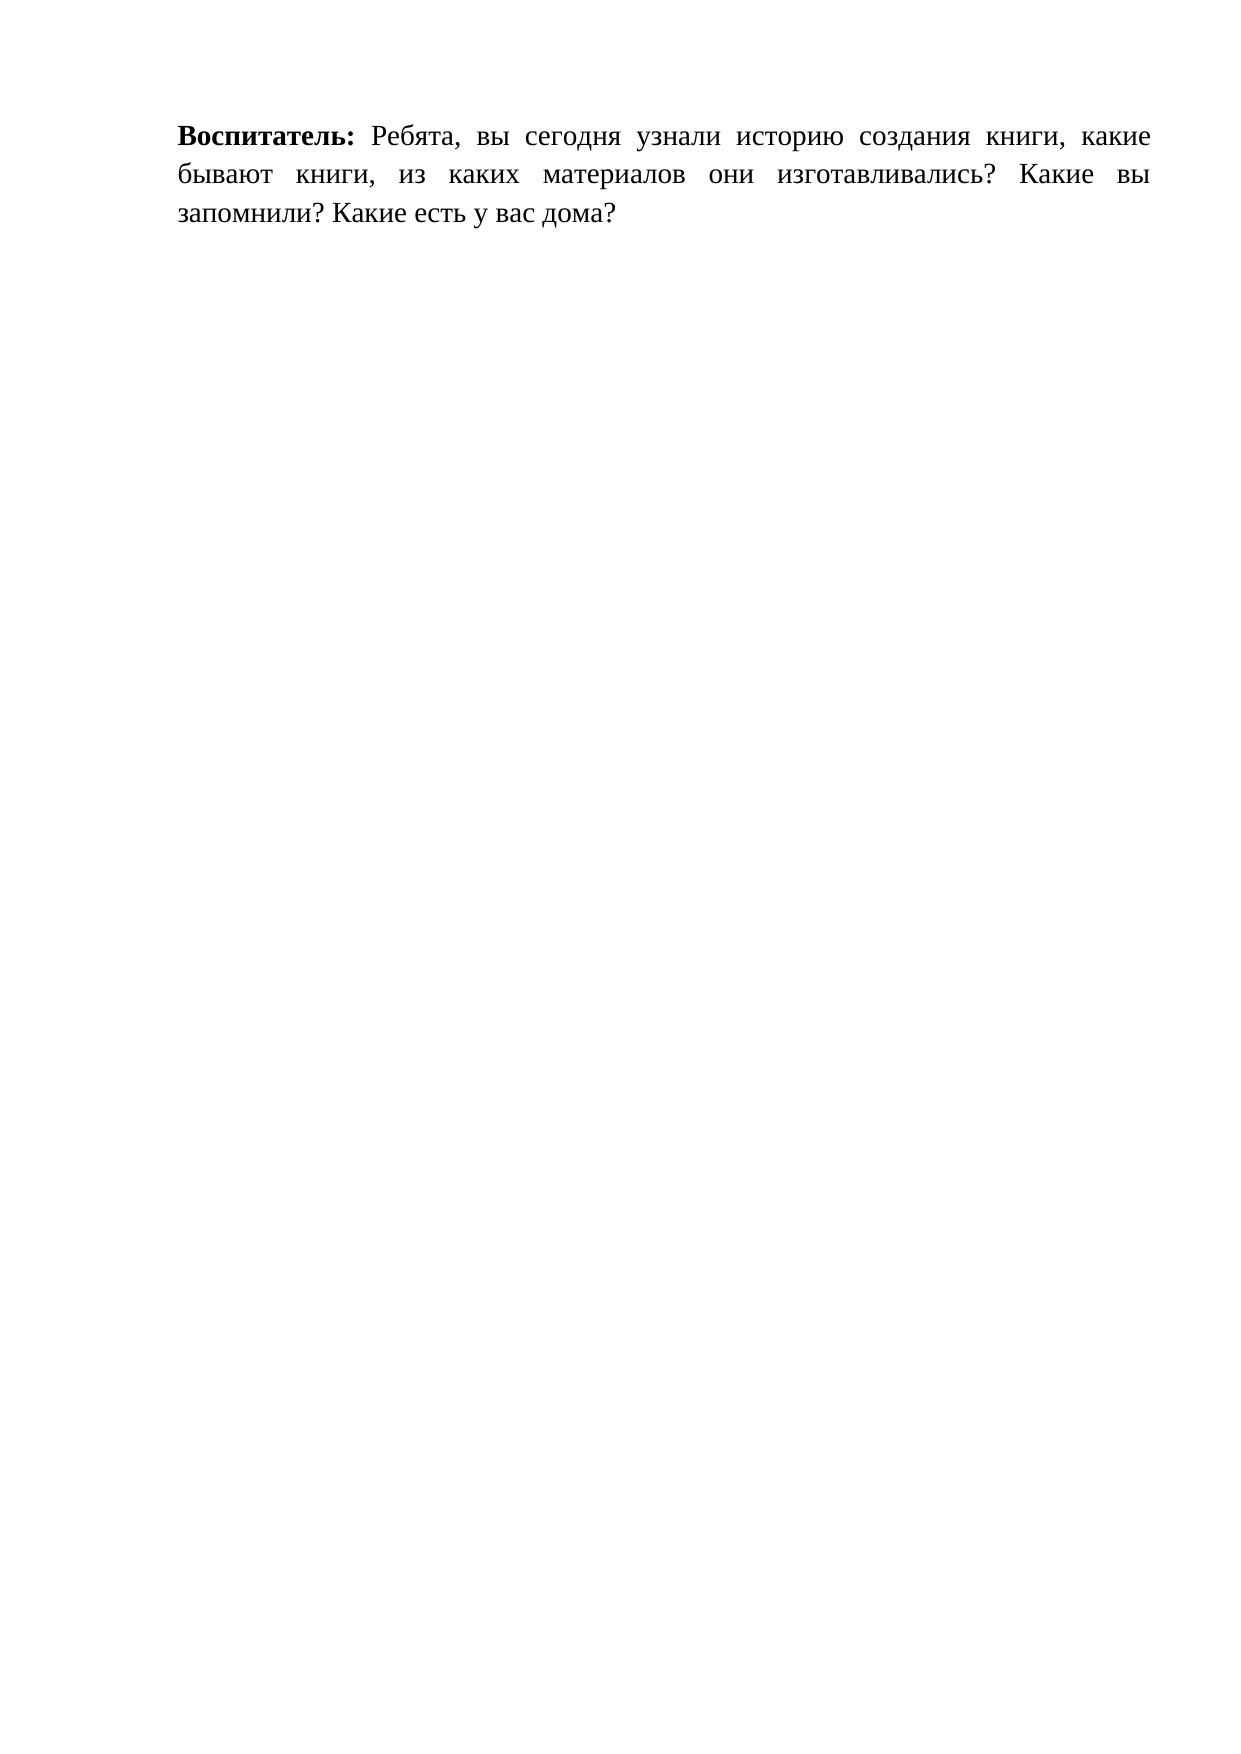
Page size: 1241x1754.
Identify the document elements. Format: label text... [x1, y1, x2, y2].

text Воспитатель: Ребята, вы сегодня узнали историю создания книги, какие бывают книги, из каких материалов они изготавливались? Какие вы запомнили? Какие есть у вас дома? [177, 118, 1152, 229]
